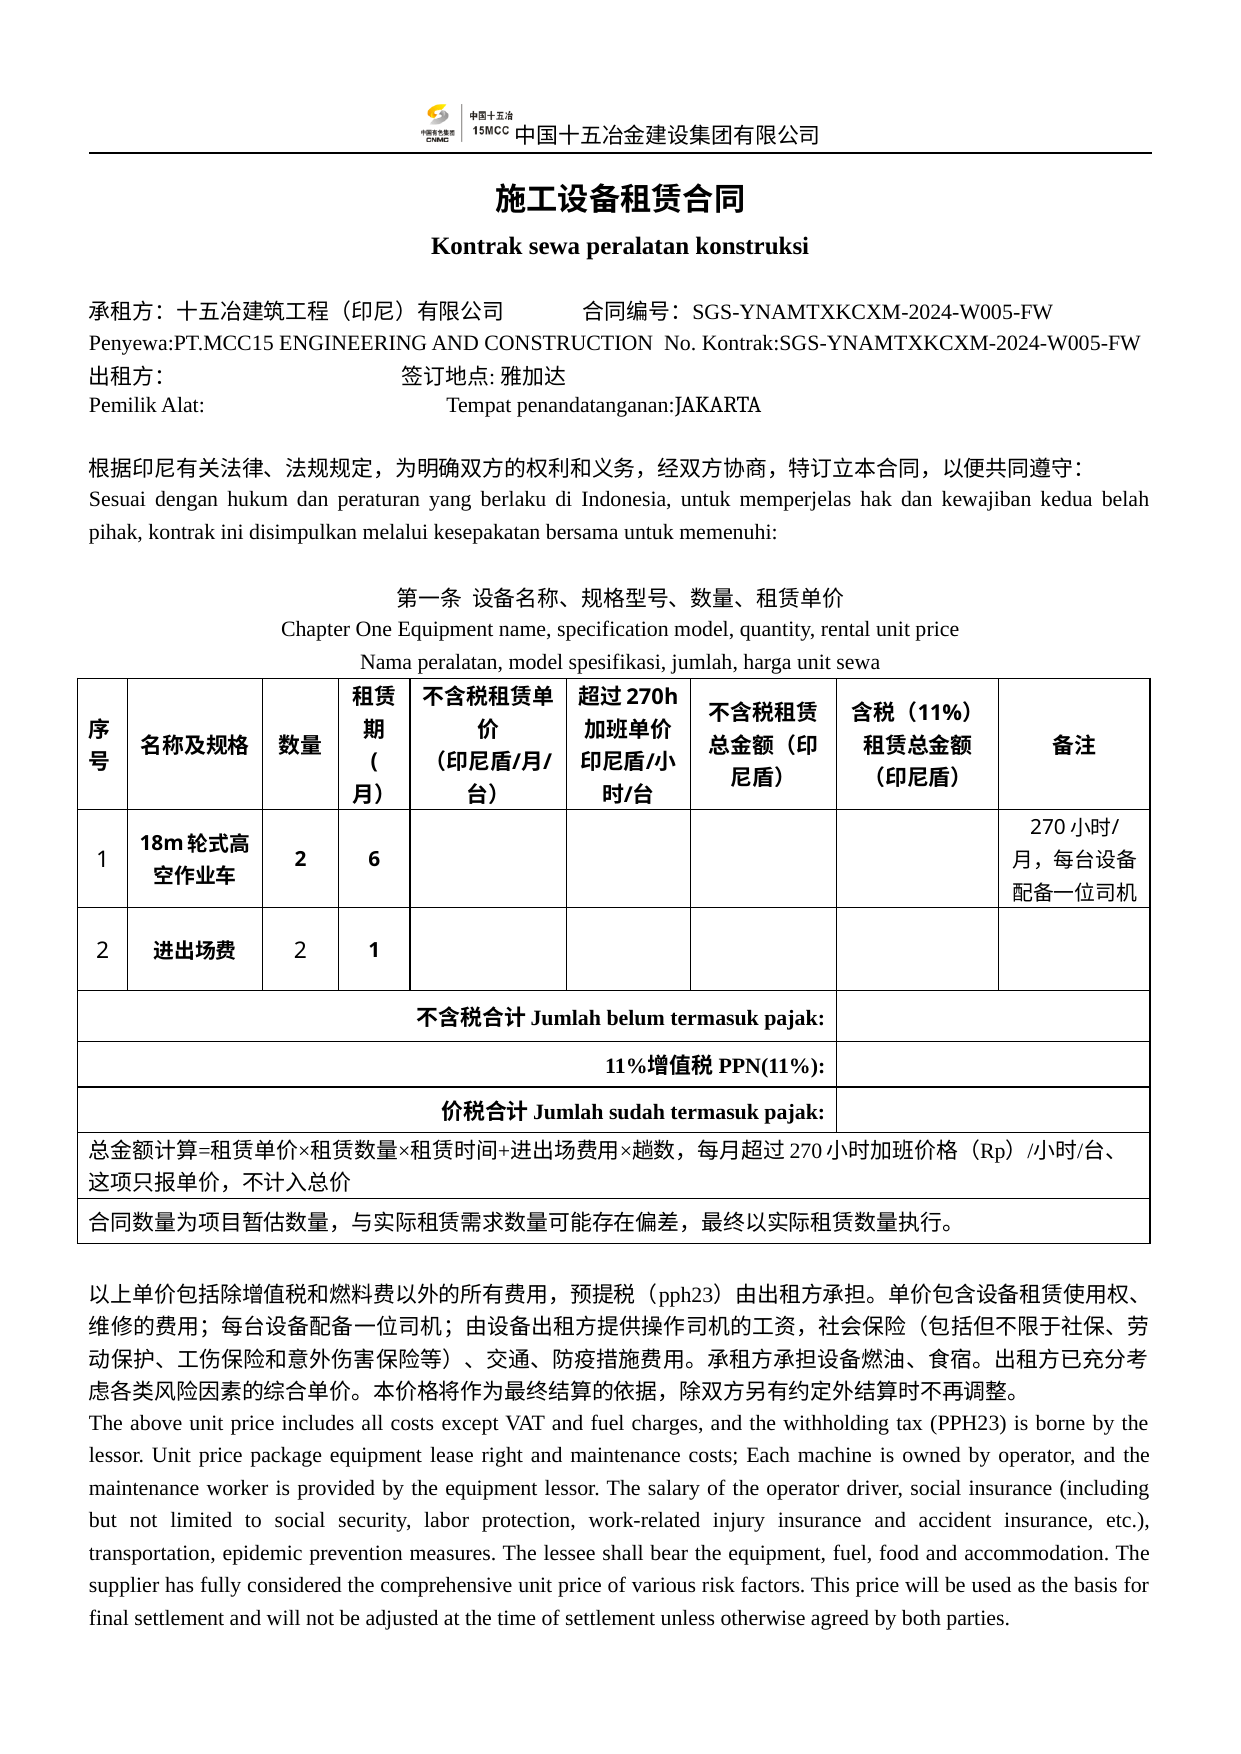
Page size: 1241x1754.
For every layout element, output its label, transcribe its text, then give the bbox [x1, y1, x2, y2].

table_cell 不含税合计Jumlah belum termasuk pajak: [78, 991, 836, 1041]
table_cell 1 [78, 810, 127, 907]
table_cell 270小时/月，每台设备配备一位司机 [999, 810, 1149, 907]
table_cell 11%增值税 PPN(11%): [78, 1042, 836, 1086]
text Sesuai dengan hukum dan peraturan yang berlaku di Indonesia, untuk memperjelas hak dan kewajiban kedua belah pihak, kontrak ini disimpulkan melalui kesepakatan bersama untuk memenuhi: [89, 483, 1152, 548]
text Penyewa:PT.MCC15 ENGINEERING AND CONSTRUCTION No. Kontrak:SGS-YNAMTXKCXM-2024-W005-FW [89, 326, 1152, 359]
table_cell [837, 908, 998, 990]
table_cell 进出场费 [128, 908, 262, 990]
table_cell 合同数量为项目暂估数量，与实际租赁需求数量可能存在偏差，最终以实际租赁数量执行。 [78, 1199, 1149, 1243]
table_header 超过270h加班单价印尼盾/小时/台 [567, 679, 690, 809]
table_cell 1 [339, 908, 409, 990]
table_cell [567, 908, 690, 990]
table_cell 价税合计Jumlah sudah termasuk pajak: [78, 1088, 836, 1132]
table_cell 2 [263, 810, 338, 907]
text 第一条 设备名称、规格型号、数量、租赁单价 [89, 580, 1152, 613]
table_cell 2 [78, 908, 127, 990]
table_cell [837, 810, 998, 907]
table_cell [411, 908, 566, 990]
table_cell [567, 810, 690, 907]
table_header 备注 [999, 679, 1149, 809]
table_header 不含税租赁总金额（印尼盾） [691, 679, 836, 809]
text 承租方：十五冶建筑工程（印尼）有限公司 合同编号：SGS-YNAMTXKCXM-2024-W005-FW [89, 294, 1152, 326]
table_header 不含税租赁单价 （印尼盾/月/台） [411, 679, 566, 809]
text 施工设备租赁合同 [89, 164, 1152, 229]
table_cell [837, 991, 1149, 1041]
table_header 名称及规格 [128, 679, 262, 809]
table_header 租赁期(月） [339, 679, 409, 809]
table_header 序号 [78, 679, 127, 809]
table_cell [691, 810, 836, 907]
table_cell [837, 1042, 1149, 1086]
table_cell 18m轮式高空作业车 [128, 810, 262, 907]
text Nama peralatan, model spesifikasi, jumlah, harga unit sewa [89, 645, 1152, 678]
table_cell 总金额计算=租赁单价×租赁数量×租赁时间+进出场费用×趟数，每月超过270小时加班价格（Rp）/小时/台、这项只报单价，不计入总价 [78, 1133, 1149, 1198]
text 根据印尼有关法律、法规规定，为明确双方的权利和义务，经双方协商，特订立本合同，以便共同遵守： [89, 450, 1152, 483]
table_cell 2 [263, 908, 338, 990]
table_cell [411, 810, 566, 907]
table_cell [837, 1088, 1149, 1132]
text The above unit price includes all costs except VAT and fuel charges, and the withholding tax (PPH23) is borne by the lessor. Unit price package equipment lease right and maintenance costs; Each machine is owned by operator, and the maintenance worker is provided by the equipment lessor. The salary of the operator driver, social insurance (including but not limited to social security, labor protection, work-related injury insurance and accident insurance, etc.), transportation, epidemic prevention measures. The lessee shall bear the equipment, fuel, food and accommodation. The supplier has fully considered the comprehensive unit price of various risk factors. This price will be used as the basis for final settlement and will not be adjusted at the time of settlement unless otherwise agreed by both parties. [89, 1406, 1152, 1634]
table_header 含税（11%）租赁总金额（印尼盾） [837, 679, 998, 809]
picture [419, 100, 515, 144]
text Chapter One Equipment name, specification model, quantity, rental unit price [89, 613, 1152, 645]
text 以上单价包括除增值税和燃料费以外的所有费用，预提税（pph23）由出租方承担。单价包含设备租赁使用权、维修的费用；每台设备配备一位司机；由设备出租方提供操作司机的工资，社会保险（包括但不限于社保、劳动保护、工伤保险和意外伤害保险等）、交通、防疫措施费用。承租方承担设备燃油、食宿。出租方已充分考虑各类风险因素的综合单价。本价格将作为最终结算的依据，除双方另有约定外结算时不再调整。 [89, 1276, 1152, 1406]
table_cell [999, 908, 1149, 990]
text Kontrak sewa peralatan konstruksi [89, 229, 1152, 261]
table_cell [691, 908, 836, 990]
table_header 数量 [263, 679, 338, 809]
text 出租方： 签订地点: 雅加达 [89, 359, 1152, 391]
text Pemilik Alat: Tempat penandatanganan:JAKARTA [89, 391, 1152, 418]
table_cell 6 [339, 810, 409, 907]
